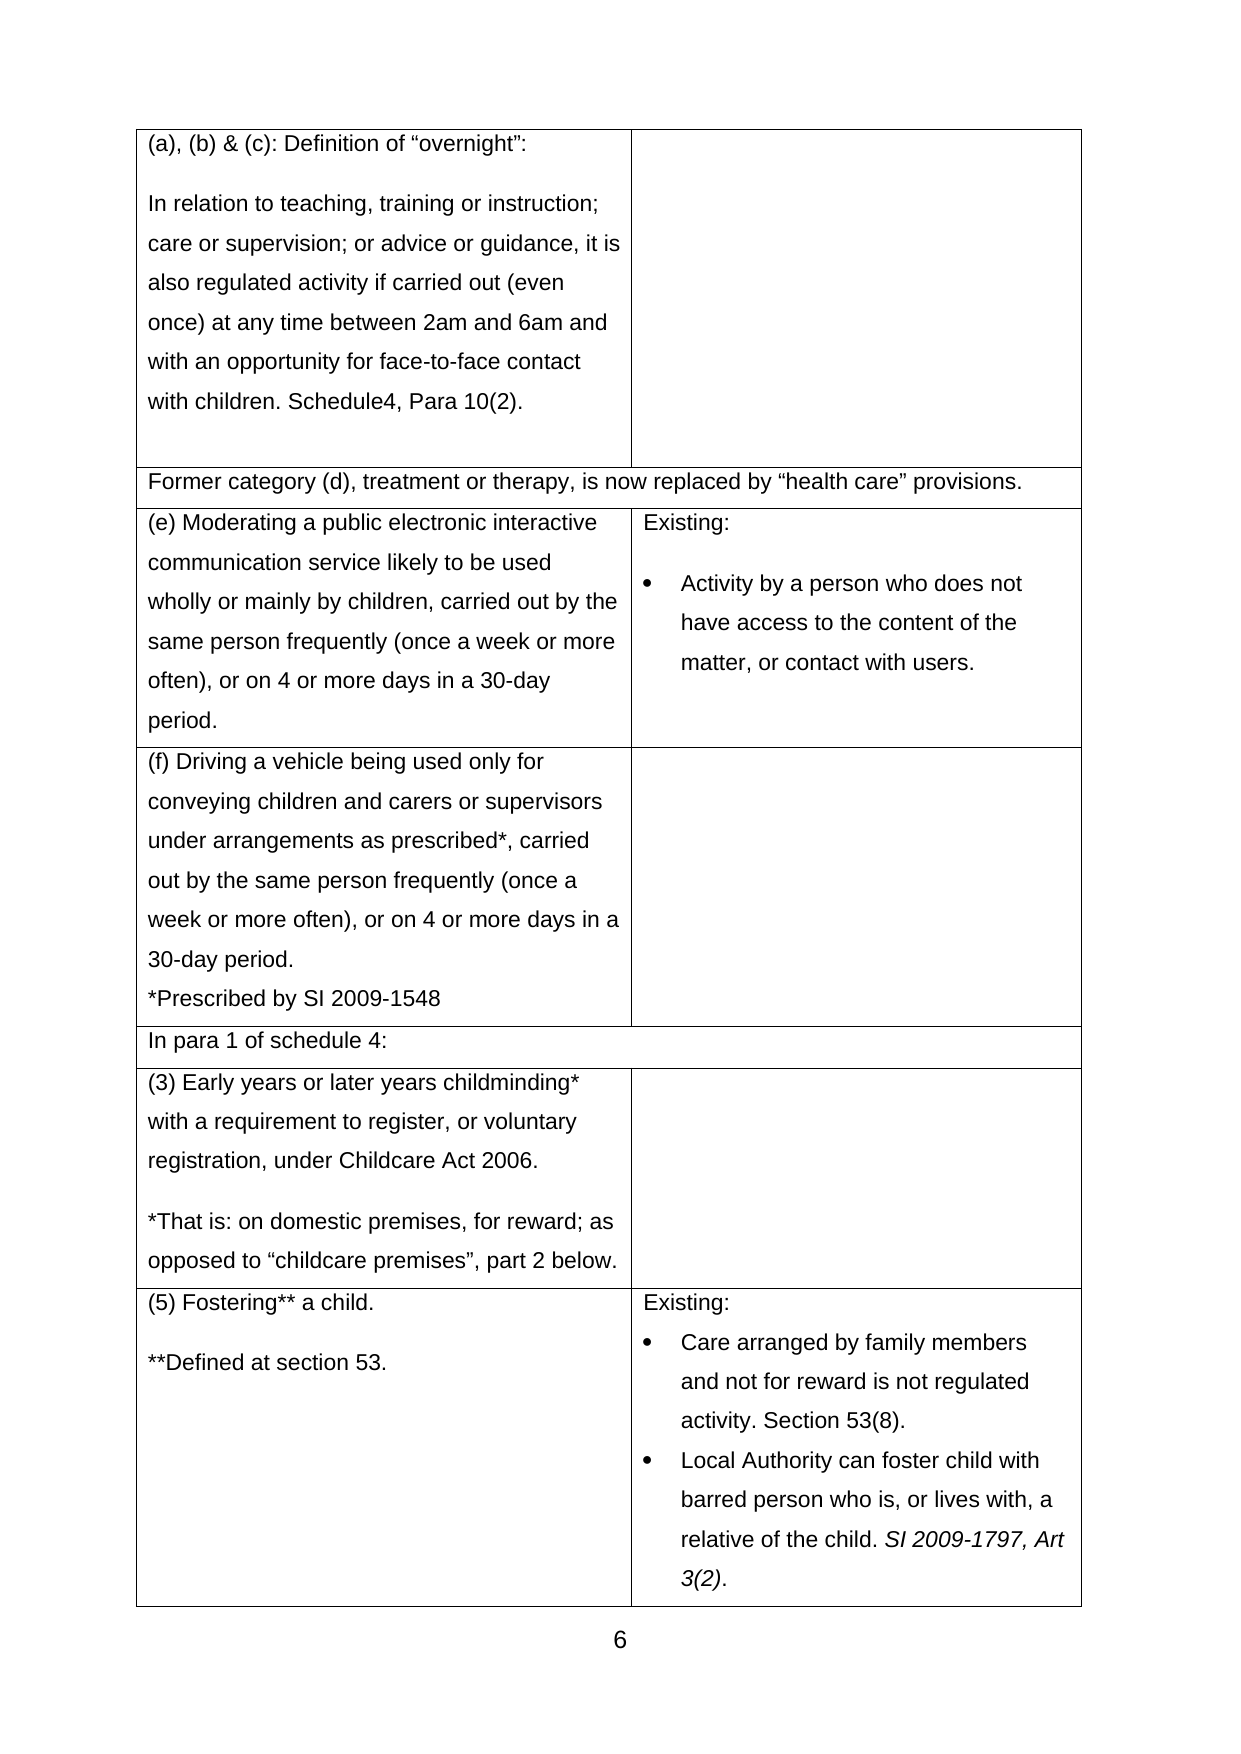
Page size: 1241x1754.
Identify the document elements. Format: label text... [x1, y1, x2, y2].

table_cell (a), (b) & (c): Definition of “overnight”: In relation to teaching, training or instruction; care or supervision; or advice or guidance, it is also regulated activity if carried out (even once) at any time between 2am and 6am and with an opportunity for face-to-face contact with children. Schedule4, Para 10(2). [137, 130, 631, 467]
table_cell [632, 1069, 1081, 1288]
table_cell Former category (d), treatment or therapy, is now replaced by “health care” provisions. [137, 468, 1081, 508]
table_cell (e) Moderating a public electronic interactive communication service likely to be used wholly or mainly by children, carried out by the same person frequently (once a week or more often), or on 4 or more days in a 30-day period. [137, 509, 631, 747]
table_cell [632, 130, 1081, 467]
table_cell (3) Early years or later years childminding* with a requirement to register, or voluntary registration, under Childcare Act 2006. *That is: on domestic premises, for reward; as opposed to “childcare premises”, part 2 below. [137, 1069, 631, 1288]
table_cell In para 1 of schedule 4: [137, 1027, 1081, 1067]
table_cell Existing: Activity by a person who does not have access to the content of the matter, or contact with users. [632, 509, 1081, 747]
table_cell (5) Fostering** a child. **Defined at section 53. [137, 1289, 631, 1606]
table_cell Existing: Care arranged by family members and not for reward is not regulated activity. Section 53(8). Local Authority can foster child with barred person who is, or lives with, a relative of the child. SI 2009-1797, Art 3(2). [632, 1289, 1081, 1606]
table_cell [632, 748, 1081, 1026]
table_cell (f) Driving a vehicle being used only for conveying children and carers or supervisors under arrangements as prescribed*, carried out by the same person frequently (once a week or more often), or on 4 or more days in a 30-day period. *Prescribed by SI 2009-1548 [137, 748, 631, 1026]
